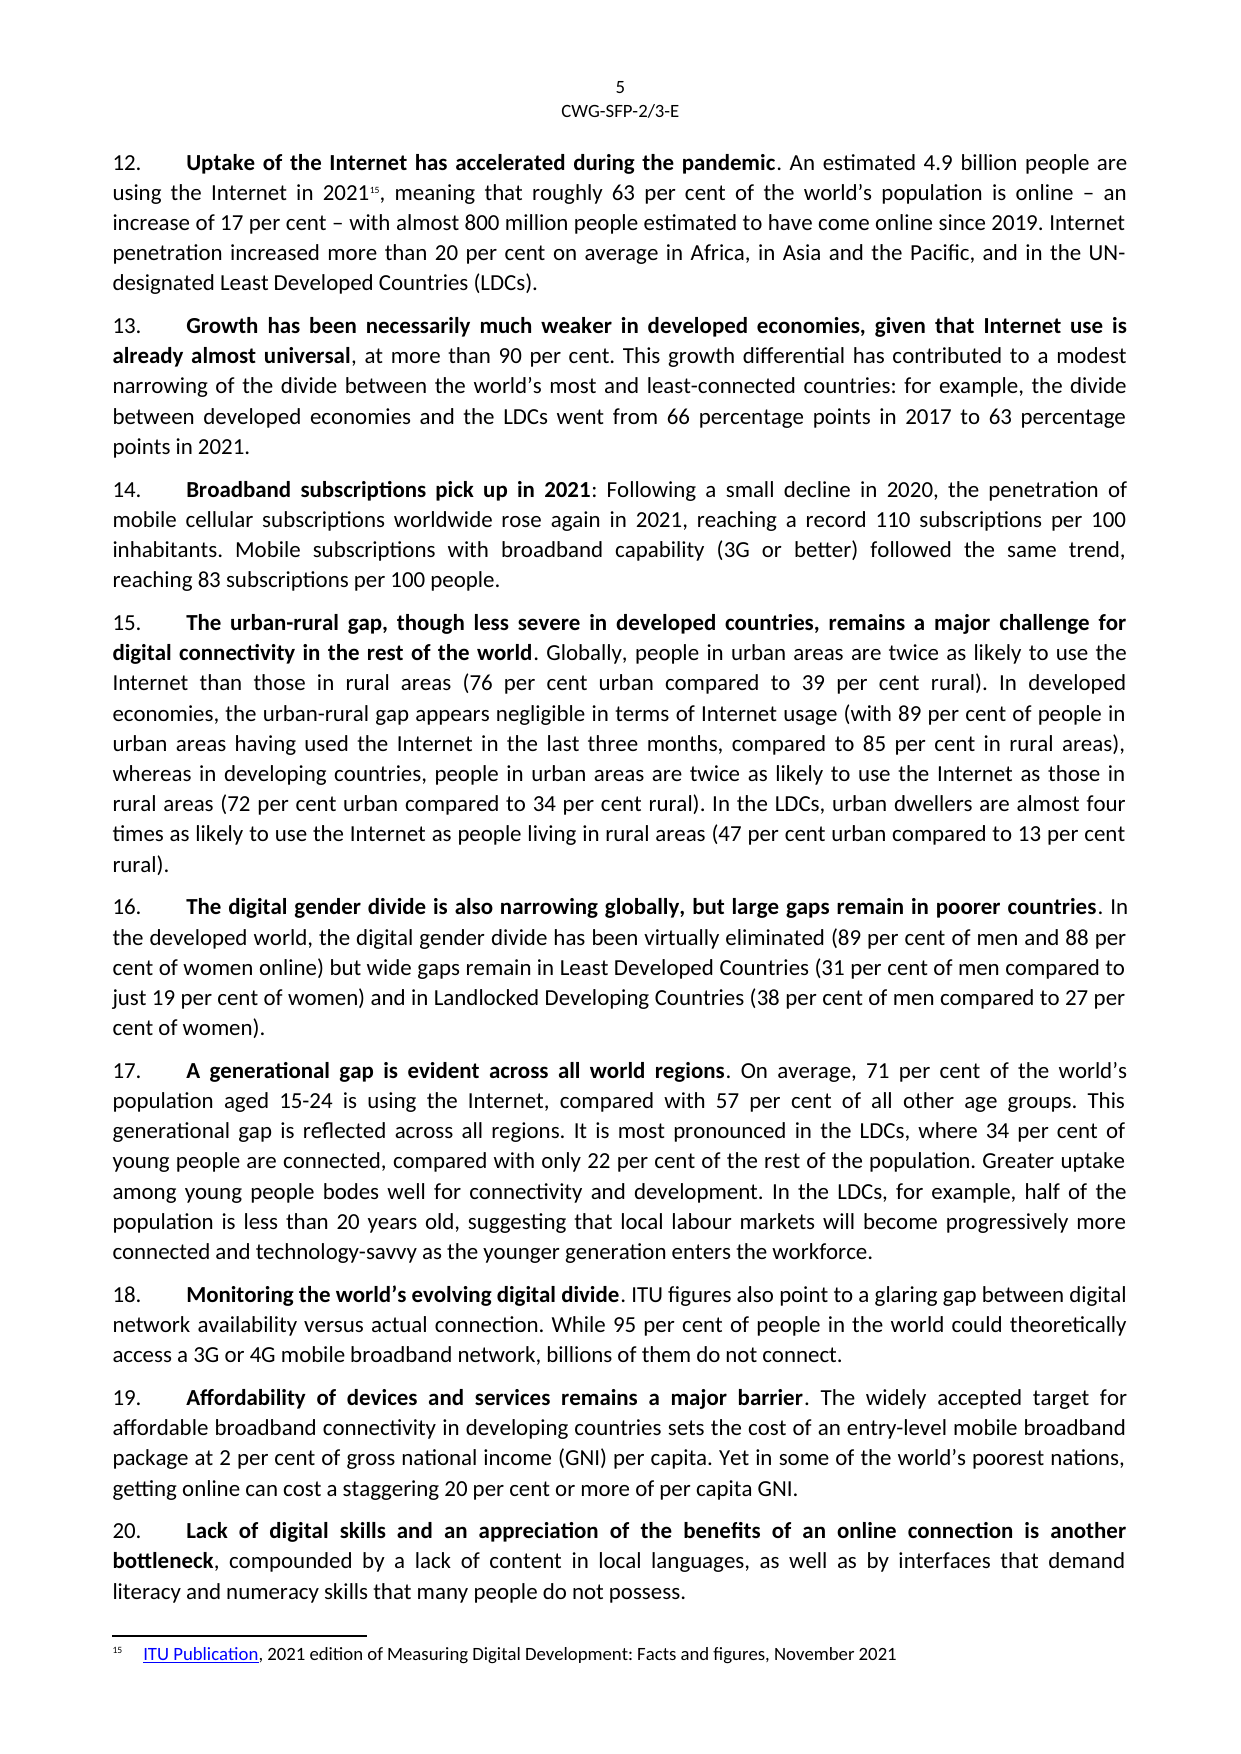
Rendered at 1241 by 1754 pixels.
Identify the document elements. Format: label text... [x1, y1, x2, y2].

text The digital gender divide is also narrowing globally, but large gaps remain in poorer countries. In the developed world, the digital gender divide has been virtually eliminated (89 per cent of men and 88 per cent of women online) but wide gaps remain in Least Developed Countries (31 per cent of men compared to just 19 per cent of women) and in Landlocked Developing Countries (38 per cent of men compared to 27 per cent of women). [112, 892, 1128, 1041]
text Lack of digital skills and an appreciation of the benefits of an online connection is another bottleneck, compounded by a lack of content in local languages, as well as by interfaces that demand literacy and numeracy skills that many people do not possess. [112, 1516, 1128, 1605]
text Affordability of devices and services remains a major barrier. The widely accepted target for affordable broadband connectivity in developing countries sets the cost of an entry-level mobile broadband package at 2 per cent of gross national income (GNI) per capita. Yet in some of the world’s poorest nations, getting online can cost a staggering 20 per cent or more of per capita GNI. [112, 1383, 1128, 1502]
text Uptake of the Internet has accelerated during the pandemic. An estimated 4.9 billion people are using the Internet in 2021, meaning that roughly 63 per cent of the world’s population is online – an increase of 17 per cent – with almost 800 million people estimated to have come online since 2019. Internet penetration increased more than 20 per cent on average in Africa, in Asia and the Pacific, and in the UN-designated Least Developed Countries (LDCs). [112, 148, 1128, 297]
text The urban-rural gap, though less severe in developed countries, remains a major challenge for digital connectivity in the rest of the world. Globally, people in urban areas are twice as likely to use the Internet than those in rural areas (76 per cent urban compared to 39 per cent rural). In developed economies, the urban-rural gap appears negligible in terms of Internet usage (with 89 per cent of people in urban areas having used the Internet in the last three months, compared to 85 per cent in rural areas), whereas in developing countries, people in urban areas are twice as likely to use the Internet as those in rural areas (72 per cent urban compared to 34 per cent rural). In the LDCs, urban dwellers are almost four times as likely to use the Internet as people living in rural areas (47 per cent urban compared to 13 per cent rural). [112, 608, 1128, 878]
text A generational gap is evident across all world regions. On average, 71 per cent of the world’s population aged 15-24 is using the Internet, compared with 57 per cent of all other age groups. This generational gap is reflected across all regions. It is most pronounced in the LDCs, where 34 per cent of young people are connected, compared with only 22 per cent of the rest of the population. Greater uptake among young people bodes well for connectivity and development. In the LDCs, for example, half of the population is less than 20 years old, suggesting that local labour markets will become progressively more connected and technology-savvy as the younger generation enters the workforce. [112, 1056, 1128, 1265]
text Monitoring the world’s evolving digital divide. ITU figures also point to a glaring gap between digital network availability versus actual connection. While 95 per cent of people in the world could theoretically access a 3G or 4G mobile broadband network, billions of them do not connect. [112, 1280, 1128, 1368]
text Broadband subscriptions pick up in 2021: Following a small decline in 2020, the penetration of mobile cellular subscriptions worldwide rose again in 2021, reaching a record 110 subscriptions per 100 inhabitants. Mobile subscriptions with broadband capability (3G or better) followed the same trend, reaching 83 subscriptions per 100 people. [112, 475, 1128, 593]
text Growth has been necessarily much weaker in developed economies, given that Internet use is already almost universal, at more than 90 per cent. This growth differential has contributed to a modest narrowing of the divide between the world’s most and least-connected countries: for example, the divide between developed economies and the LDCs went from 66 percentage points in 2017 to 63 percentage points in 2021. [112, 311, 1128, 460]
